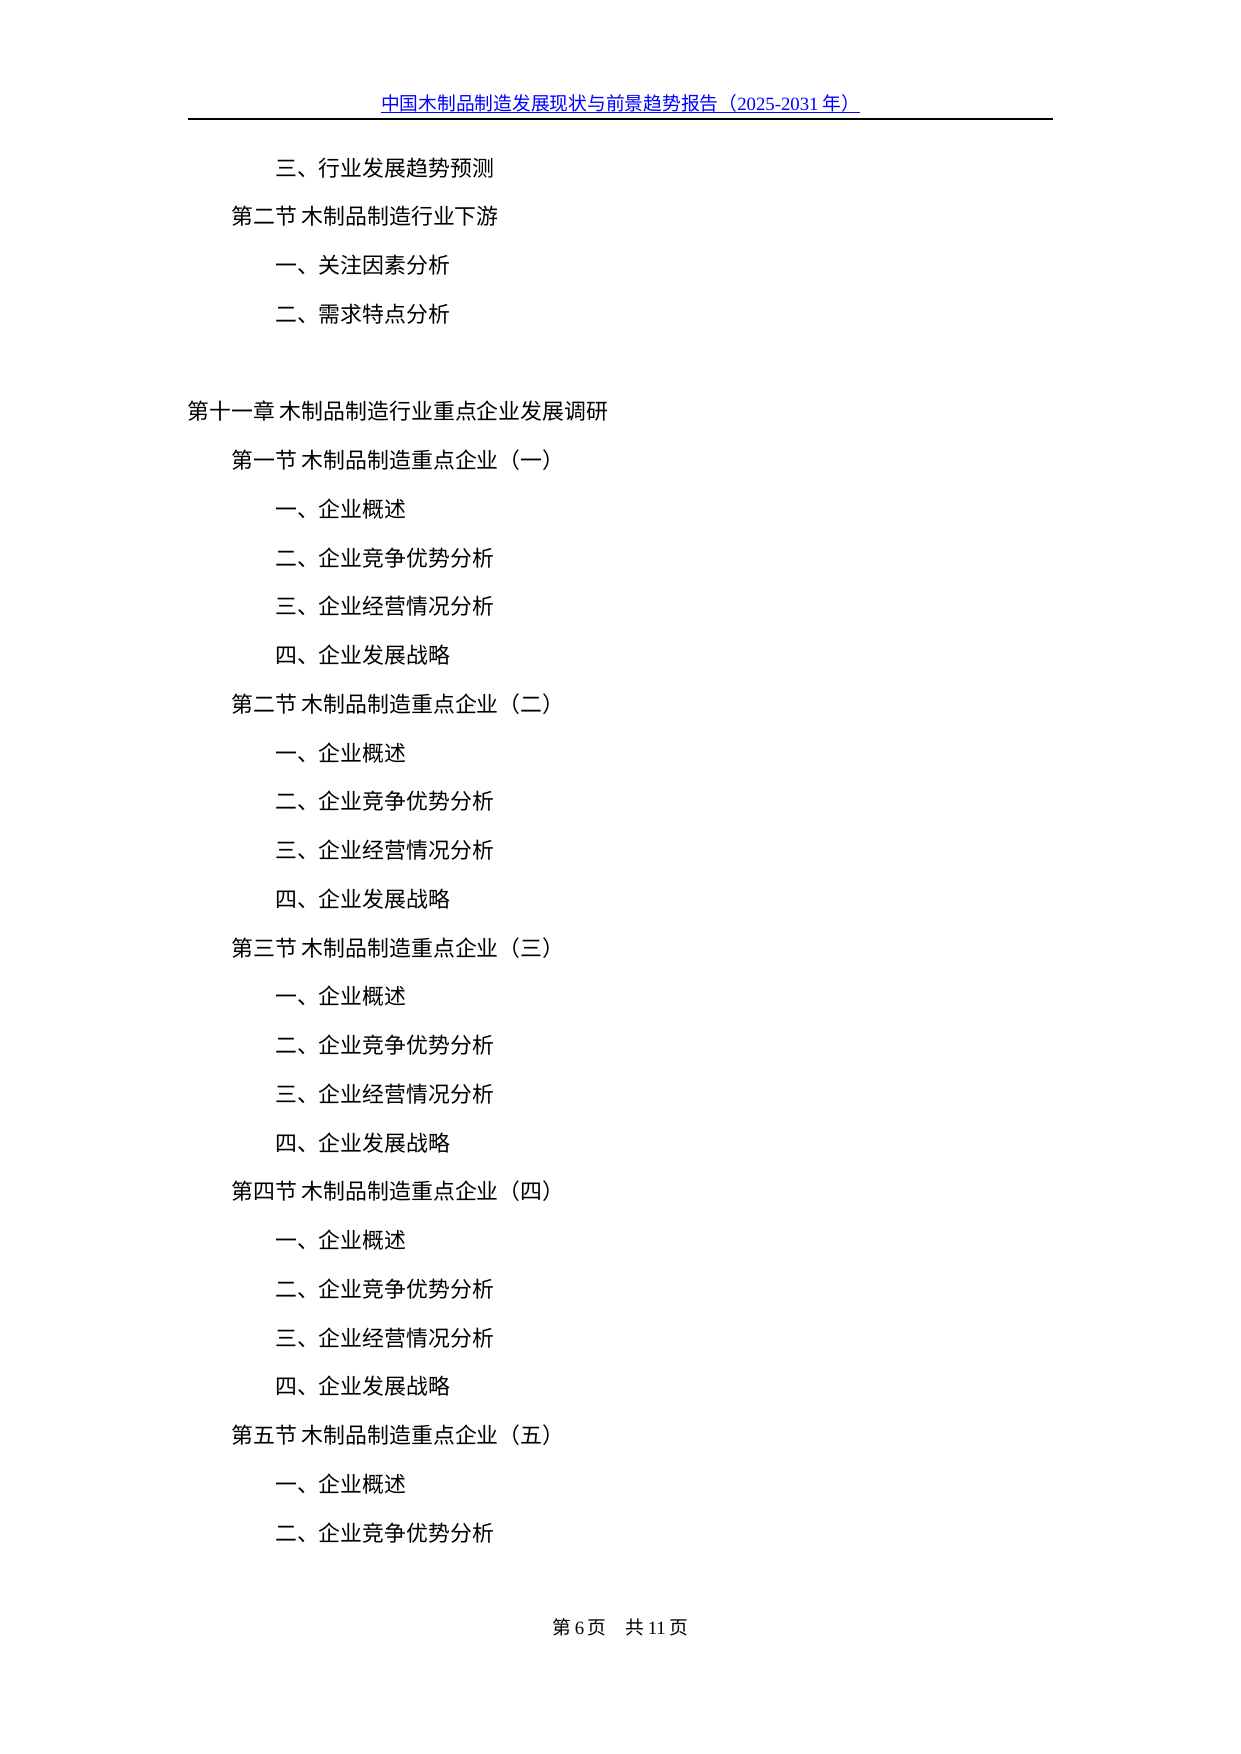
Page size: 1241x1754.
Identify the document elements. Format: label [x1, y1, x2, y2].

text [187, 150, 1053, 1548]
